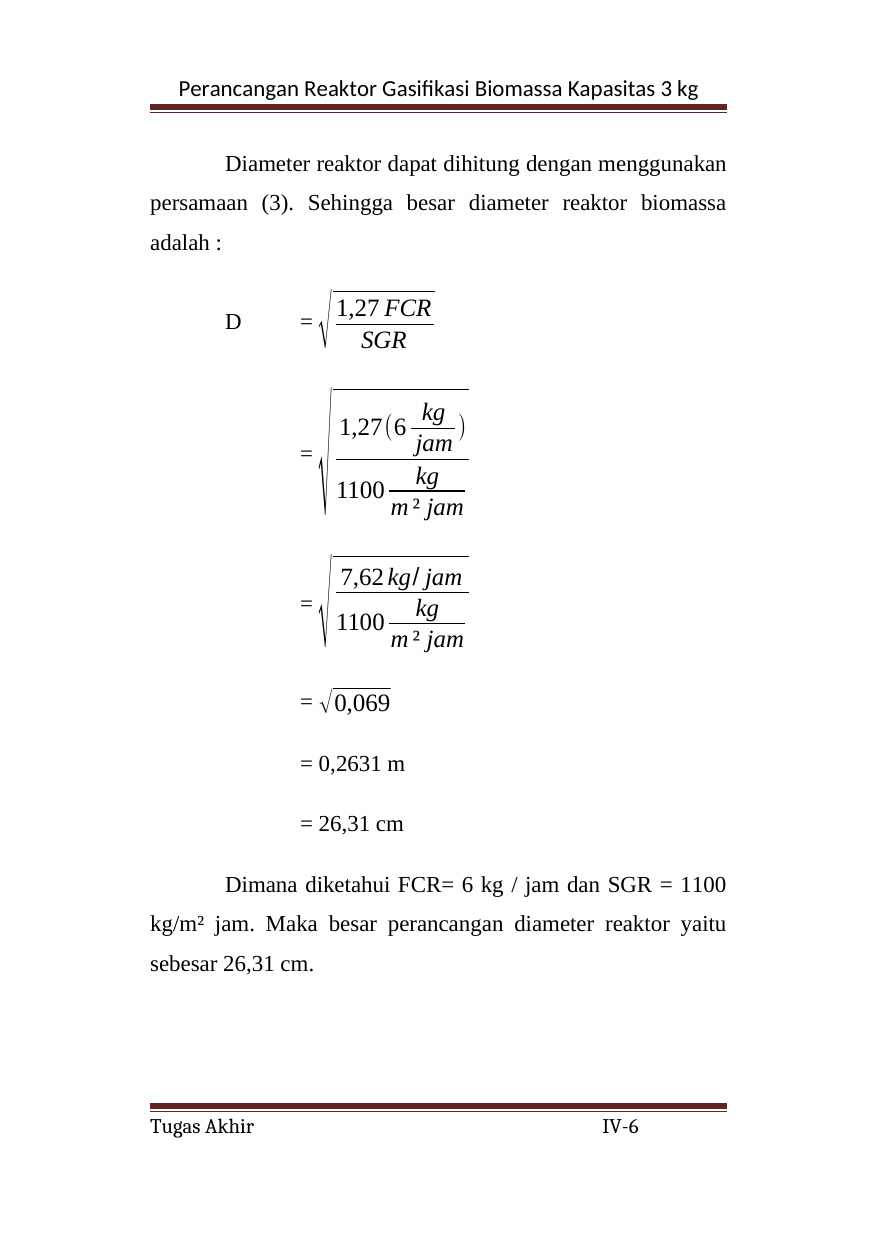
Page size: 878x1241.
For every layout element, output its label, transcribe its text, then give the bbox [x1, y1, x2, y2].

text = [150, 686, 727, 716]
text = [150, 387, 727, 520]
text = 0,2631 m [150, 750, 727, 777]
text D = [150, 289, 727, 353]
text Dimana diketahui FCR= 6 kg / jam dan SGR = 1100 kg/m² jam. Maka besar perancangan diameter reaktor yaitu sebesar 26,31 cm. [150, 871, 727, 976]
text = [150, 554, 727, 652]
text = 26,31 cm [150, 811, 727, 837]
text Diameter reaktor dapat dihitung dengan menggunakan persamaan (3). Sehingga besar diameter reaktor biomassa adalah : [150, 150, 727, 255]
